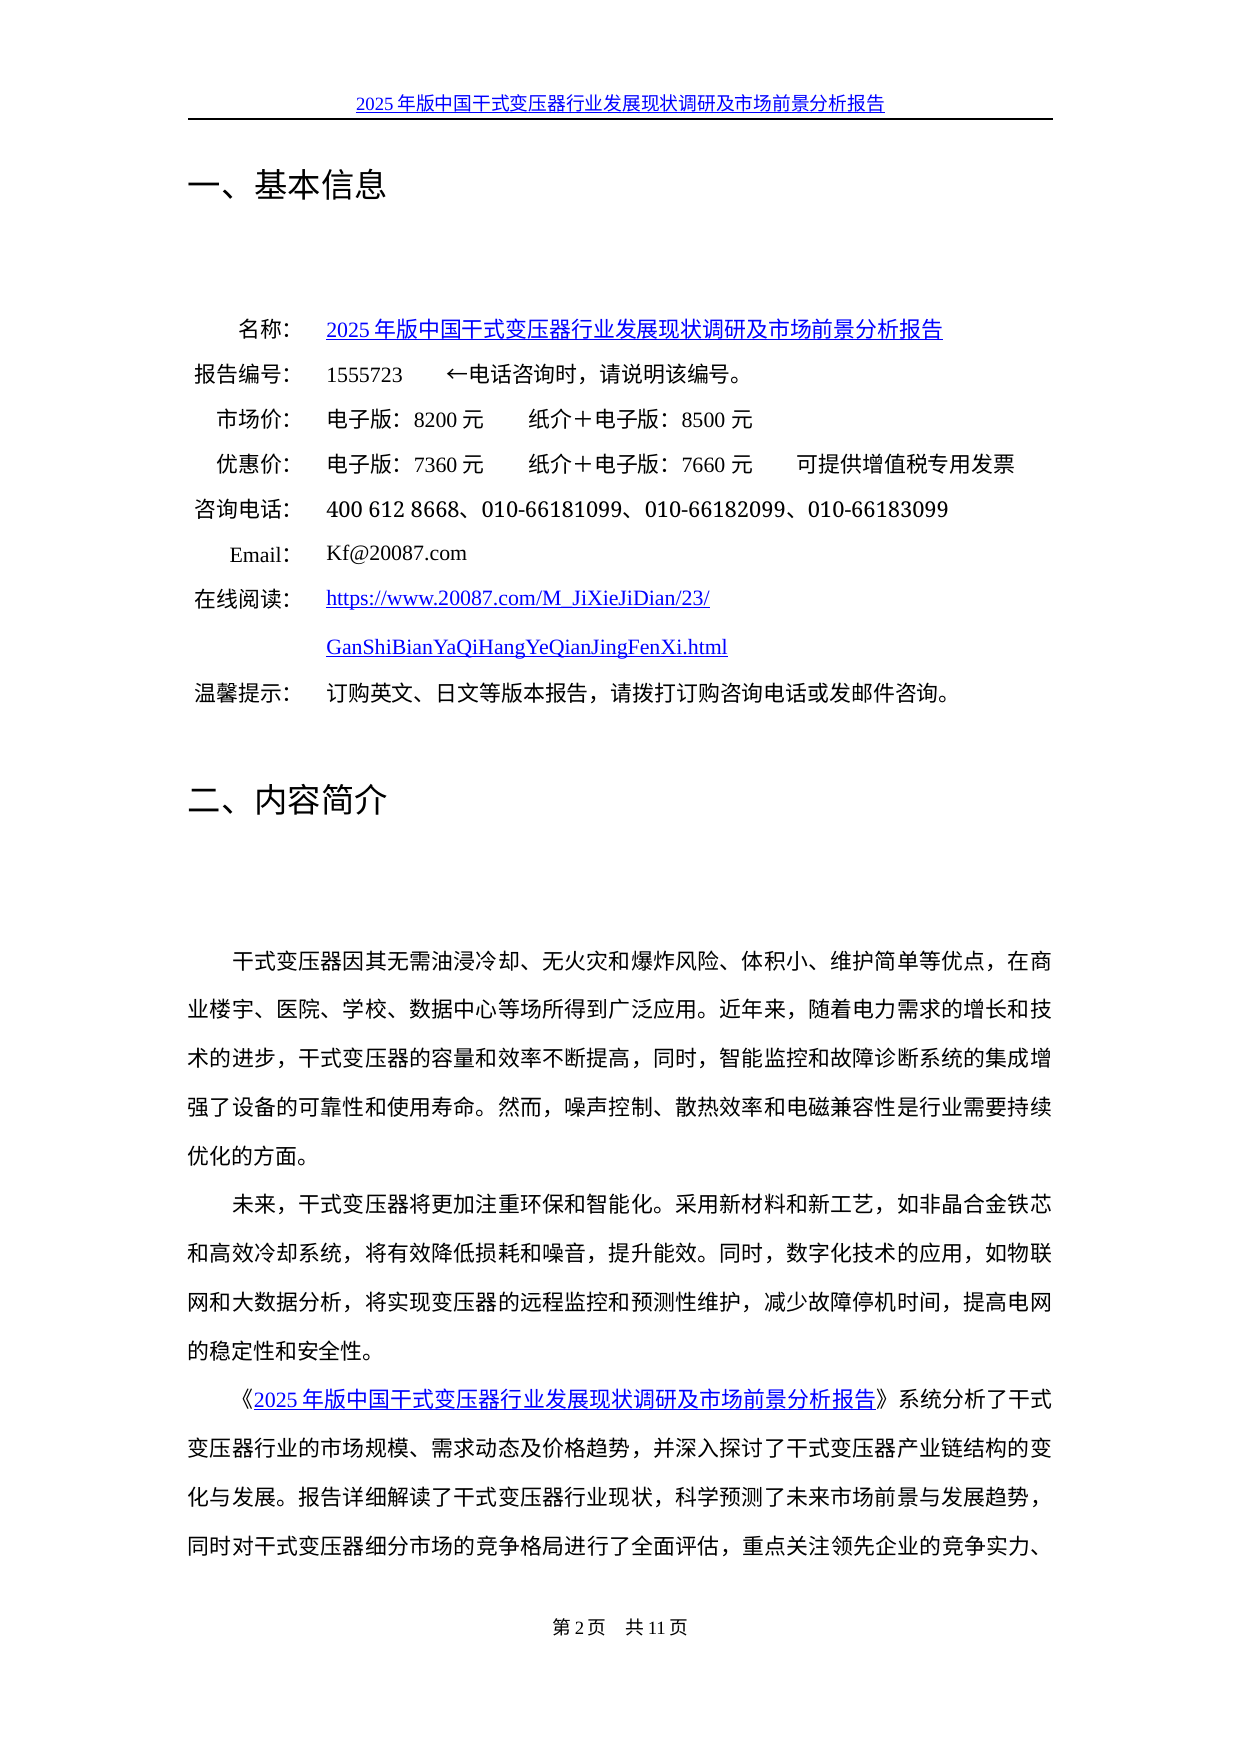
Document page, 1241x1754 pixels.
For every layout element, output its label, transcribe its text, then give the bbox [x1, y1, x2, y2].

title 二、内容简介 [187, 766, 1053, 831]
table_cell 在线阅读： [167, 582, 315, 675]
table_cell 1555723 ←电话咨询时，请说明该编号。 [315, 357, 1073, 402]
table_cell 温馨提示： [167, 675, 315, 720]
table_cell 订购英文、日文等版本报告，请拨打订购咨询电话或发邮件咨询。 [315, 675, 1073, 720]
table_cell 电子版：7360 元 纸介＋电子版：7660 元 可提供增值税专用发票 [315, 447, 1073, 492]
title 一、基本信息 [187, 150, 1053, 215]
table_header 2025年版中国干式变压器行业发展现状调研及市场前景分析报告 [315, 312, 1073, 357]
table_cell Kf@20087.com [315, 537, 1073, 582]
table_header 名称： [167, 312, 315, 357]
table_cell 优惠价： [167, 447, 315, 492]
table_cell [315, 582, 1073, 675]
table_cell 市场价： [167, 402, 315, 447]
table_cell 电子版：8200 元 纸介＋电子版：8500 元 [315, 402, 1073, 447]
table_cell 报告编号： [167, 357, 315, 402]
table_cell 400 612 8668、010-66181099、010-66182099、010-66183099 [315, 492, 1073, 537]
table_cell 咨询电话： [167, 492, 315, 537]
table_cell Email： [167, 537, 315, 582]
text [187, 943, 1053, 1561]
